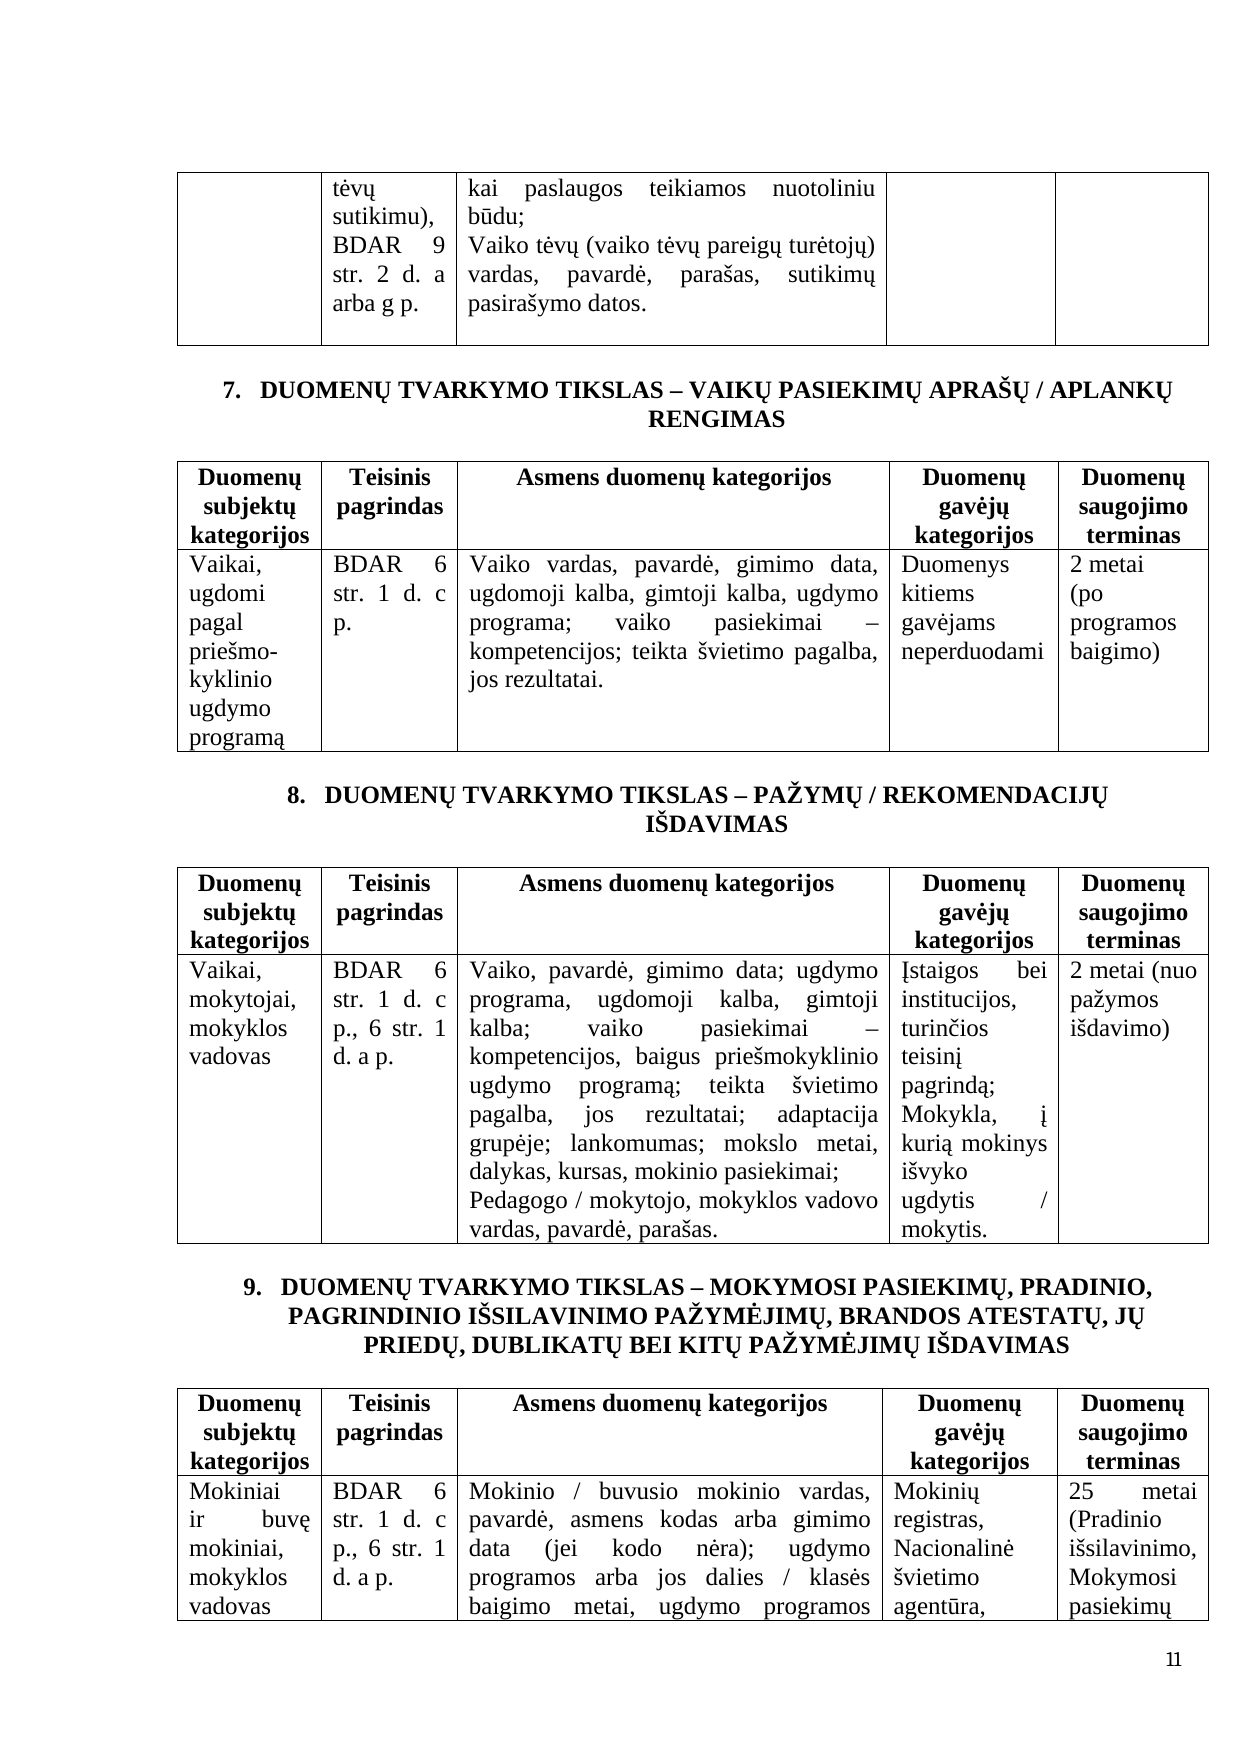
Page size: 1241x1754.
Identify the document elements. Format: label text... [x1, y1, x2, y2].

table_header Duomenų subjektų kategorijos [178, 462, 321, 548]
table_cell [322, 173, 456, 345]
table_header Teisinis pagrindas [322, 1389, 457, 1475]
table_header Duomenų subjektų kategorijos [178, 868, 321, 954]
table_cell Vaiko vardas, pavardė, gimimo data, ugdomoji kalba, gimtoji kalba, ugdymo programa; vaiko pasiekimai – kompetencijos; teikta švietimo pagalba, jos rezultatai. [458, 550, 889, 751]
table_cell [458, 1476, 882, 1619]
table_cell Duomenys kitiems gavėjams neperduodami [890, 550, 1058, 751]
table_cell BDAR 6 str. 1 d. c p., 6 str. 1 d. a p. [322, 955, 457, 1243]
table_header Duomenų saugojimo terminas [1058, 1389, 1208, 1475]
table_cell BDAR 6 str. 1 d. c p. [322, 550, 457, 751]
table_cell Vaiko, pavardė, gimimo data; ugdymo programa, ugdomoji kalba, gimtoji kalba; vaiko pasiekimai – kompetencijos, baigus priešmokyklinio ugdymo programą; teikta švietimo pagalba, jos rezultatai; adaptacija grupėje; lankomumas; mokslo metai, dalykas, kursas, mokinio pasiekimai; Pedagogo / mokytojo, mokyklos vadovo vardas, pavardė, parašas. [458, 955, 889, 1243]
table_cell Vaikai, mokytojai, mokyklos vadovas [178, 955, 321, 1243]
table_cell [1056, 173, 1208, 345]
table_header Asmens duomenų kategorijos [458, 462, 889, 548]
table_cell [178, 1476, 321, 1619]
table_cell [1058, 1476, 1208, 1619]
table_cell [322, 1476, 457, 1619]
table_header Asmens duomenų kategorijos [458, 868, 889, 954]
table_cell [457, 173, 886, 345]
table_header Duomenų saugojimo terminas [1059, 868, 1208, 954]
table_header Duomenų gavėjų kategorijos [890, 462, 1058, 548]
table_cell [883, 1476, 1057, 1619]
table_header Duomenų saugojimo terminas [1059, 462, 1208, 548]
table_header Duomenų gavėjų kategorijos [890, 868, 1058, 954]
list DUOMENŲ TVARKYMO TIKSLAS – MOKYMOSI PASIEKIMŲ, PRADINIO, PAGRINDINIO IŠSILAVINIMO PAŽYMĖJIMŲ, BRANDOS ATESTATŲ, JŲ PRIEDŲ, DUBLIKATŲ BEI KITŲ PAŽYMĖJIMŲ IŠDAVIMAS [215, 1272, 1181, 1359]
table_cell Vaikai, ugdomi pagal priešmo-kyklinio ugdymo programą [178, 550, 321, 751]
list DUOMENŲ TVARKYMO TIKSLAS – VAIKŲ PASIEKIMŲ APRAŠŲ / APLANKŲ RENGIMAS [215, 375, 1181, 432]
table_header Teisinis pagrindas [322, 868, 457, 954]
table_header Duomenų gavėjų kategorijos [883, 1389, 1057, 1475]
table_header Duomenų subjektų kategorijos [178, 1389, 321, 1475]
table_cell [178, 173, 321, 345]
table_header Teisinis pagrindas [322, 462, 457, 548]
table_cell 2 metai (po programos baigimo) [1059, 550, 1208, 751]
table_cell Įstaigos bei institucijos, turinčios teisinį pagrindą; Mokykla, į kurią mokinys išvyko ugdytis / mokytis. [890, 955, 1058, 1243]
list DUOMENŲ TVARKYMO TIKSLAS – PAŽYMŲ / REKOMENDACIJŲ IŠDAVIMAS [215, 781, 1181, 838]
table_cell 2 metai (nuo pažymos išdavimo) [1059, 955, 1208, 1243]
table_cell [887, 173, 1055, 345]
table_header Asmens duomenų kategorijos [458, 1389, 882, 1475]
